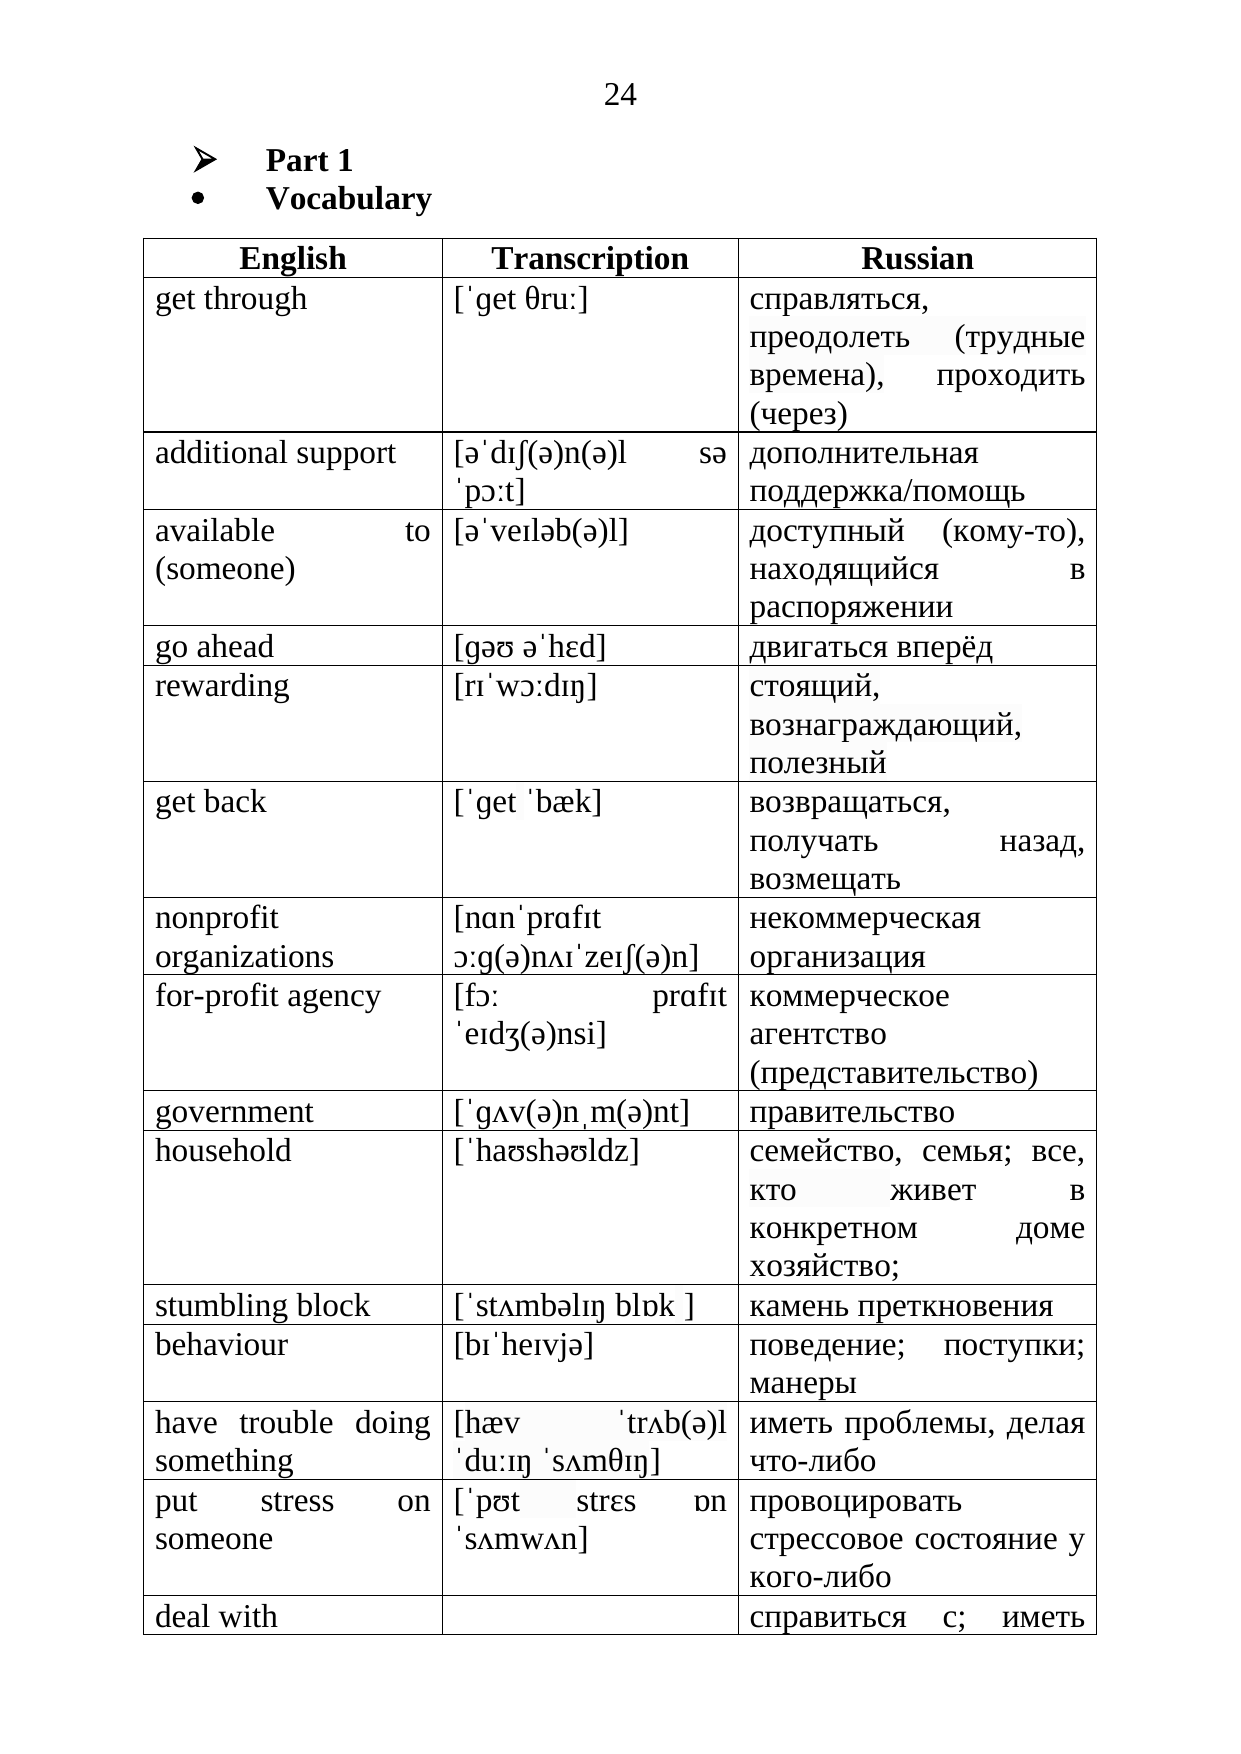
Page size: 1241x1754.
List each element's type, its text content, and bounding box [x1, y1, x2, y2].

table_cell иметь проблемы, делая что-либо [739, 1402, 1096, 1479]
table_cell [hæv ˈtrʌb(ə)l ˈduːɪŋ ˈsʌmθɪŋ] [649, 1402, 738, 1479]
table_cell [ˈhaʊshəʊldz] [443, 1131, 738, 1284]
table_cell справляться, преодолеть (трудные времена), проходить (через) [739, 278, 1096, 431]
table_cell get back [144, 782, 442, 897]
table_cell стоящий, вознаграждающий, полезный [880, 666, 1096, 781]
list Part 1 [118, 140, 1122, 178]
table_cell [ˈɡet θruː] [443, 278, 738, 431]
table_cell [ˈɡʌv(ə)nˌm(ə)nt] [443, 1091, 738, 1130]
table_cell [ɡəʊ əˈhɛd] [443, 626, 738, 664]
table_header English [144, 239, 442, 277]
table_cell коммерческое агентство (представительство) [739, 975, 1096, 1090]
table_cell cправиться с; иметь дело с [739, 1596, 1096, 1634]
table_cell поведение; поступки; манеры [739, 1325, 1096, 1401]
table_cell возвращаться, получать назад, возмещать [739, 782, 1096, 897]
table_cell government [144, 1091, 442, 1130]
table_cell [bɪˈheɪvjə] [443, 1325, 738, 1401]
table_header Transcription [443, 239, 738, 277]
table_cell available to (someone) [144, 510, 442, 625]
table_cell [əˈveɪləb(ə)l] [443, 510, 738, 625]
table_cell некоммерческая организация [739, 898, 1096, 974]
table_cell behaviour [144, 1325, 442, 1401]
table_cell дополнительная поддержка/помощь [739, 433, 1096, 509]
table_cell have trouble doing something [144, 1402, 442, 1479]
table_cell двигаться вперёд [739, 626, 1096, 664]
table_cell [əˈdɪʃ(ə)n(ə)l səˈpɔːt] [443, 433, 738, 509]
table_cell [ˈstʌmbəlɪŋ blɒk ] [443, 1285, 675, 1323]
table_cell [fɔː prɑfɪt ˈeɪdʒ(ə)nsi] [443, 975, 738, 1090]
list Vocabulary [118, 178, 1122, 217]
table_cell семейство, семья; все, кто живет в конкретном доме хозяйство; [739, 1131, 1096, 1284]
table_cell stumbling block [144, 1285, 442, 1323]
table_cell household [144, 1131, 442, 1284]
table_cell [443, 1596, 738, 1634]
table_cell rewarding [144, 666, 442, 781]
table_cell put stress on someone [144, 1480, 442, 1595]
table_cell [ˈpʊt strɛs ɒn ˈsʌmwʌn] [443, 1480, 738, 1595]
table_cell nonprofit organizations [144, 898, 442, 974]
table_cell additional support [144, 433, 442, 509]
table_cell get through [144, 278, 442, 431]
table_cell правительство [739, 1091, 1096, 1130]
table_cell доступный (кому-то), находящийся в распоряжении [739, 510, 1096, 625]
table_header Russian [739, 239, 1096, 277]
table_cell [ˈstʌmbəlɪŋ blɒk ] [683, 1285, 738, 1323]
table_cell провоцировать стрессовое состояние у кого-либо [739, 1480, 1096, 1595]
table_cell [nɑnˈprɑfɪt ɔːɡ(ə)nʌɪˈzeɪʃ(ə)n] [443, 898, 738, 974]
table_cell deal with [144, 1596, 442, 1634]
table_cell for-profit agency [144, 975, 442, 1090]
table_cell камень преткновения [739, 1285, 1096, 1323]
table_cell go ahead [144, 626, 442, 664]
table_cell [rɪˈwɔːdɪŋ] [443, 666, 738, 781]
table_cell [ˈɡet ˈbæk] [443, 782, 738, 897]
